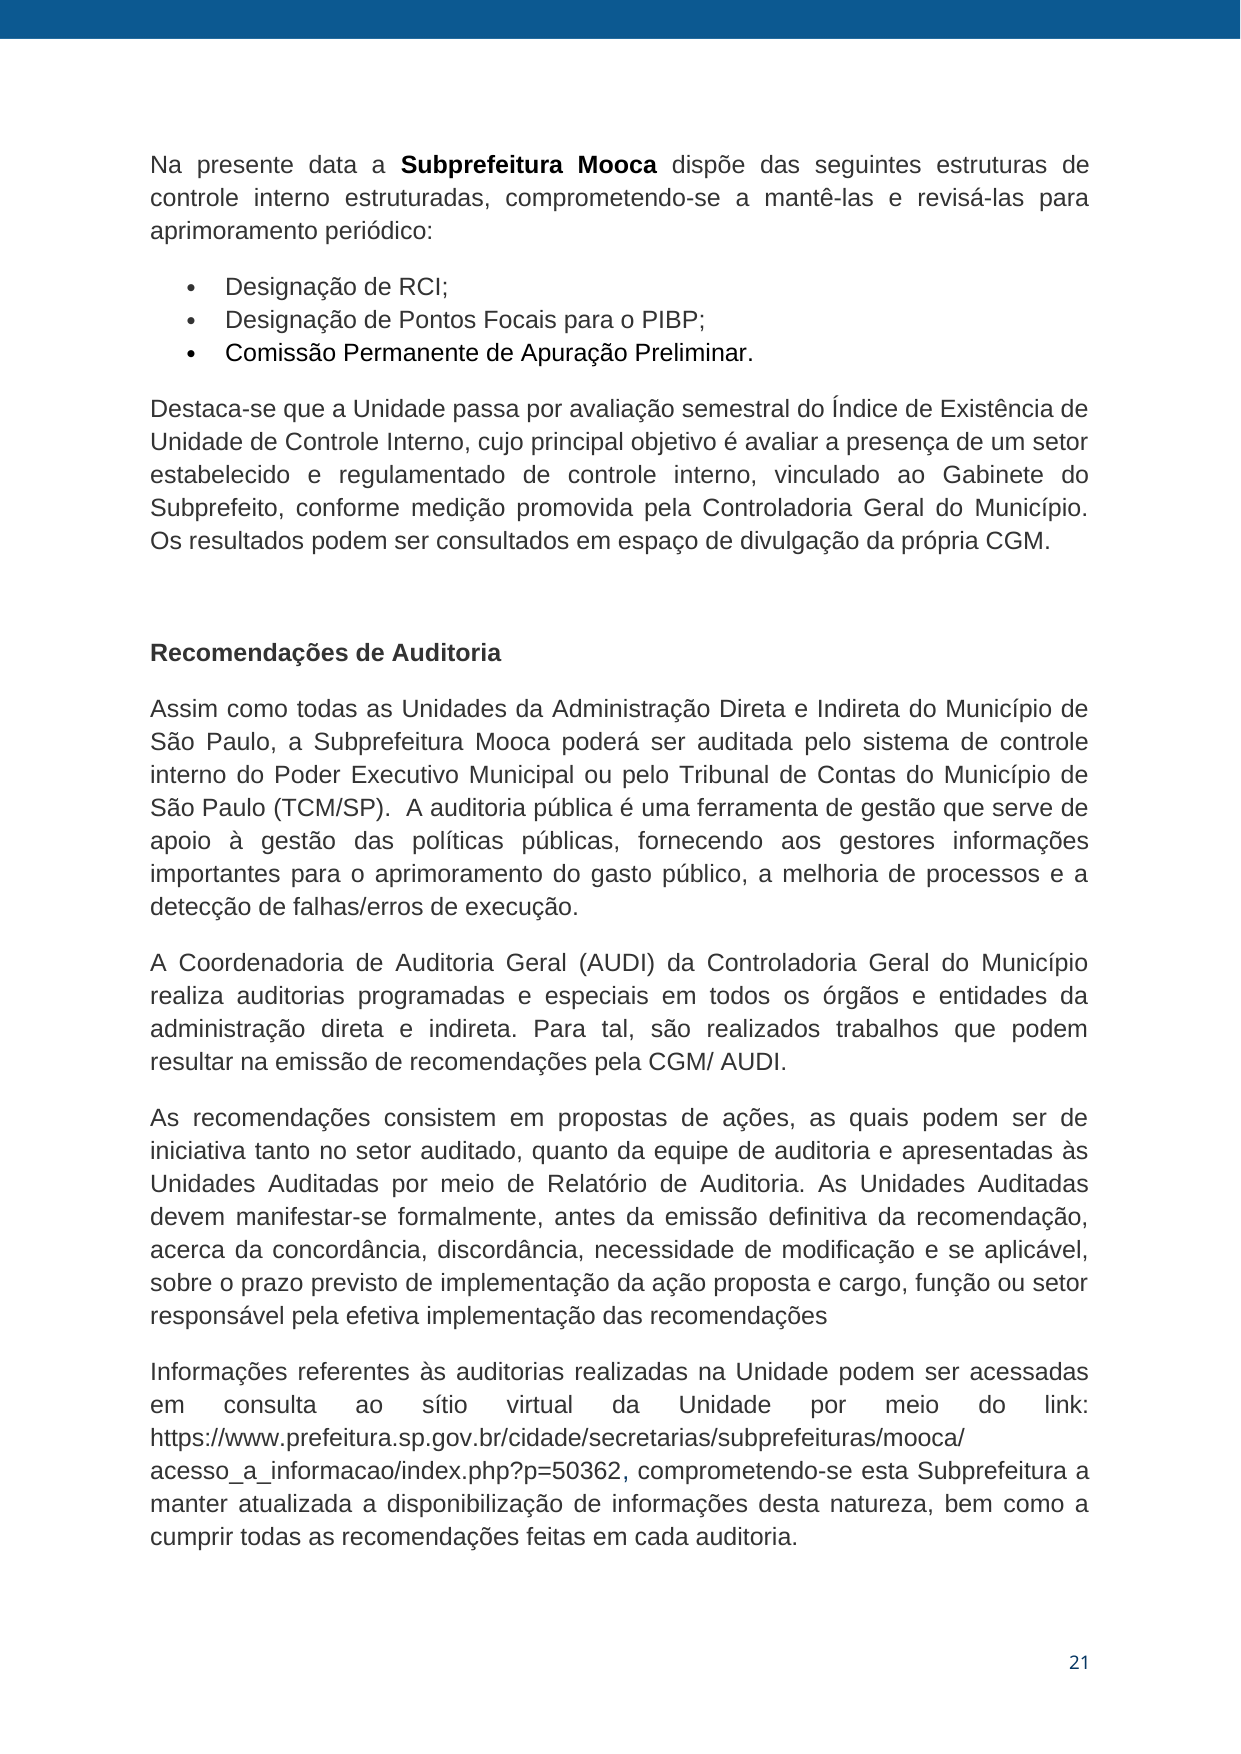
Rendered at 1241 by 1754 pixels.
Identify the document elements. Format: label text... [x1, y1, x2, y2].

text Na presente data a Subprefeitura Mooca dispõe das seguintes estruturas de controle interno estruturadas, comprometendo-se a mantê-las e revisá-las para aprimoramento periódico: [150, 150, 1090, 245]
list Designação de RCI; [187, 272, 1090, 301]
picture [0, 0, 1241, 39]
text A Coordenadoria de Auditoria Geral (AUDI) da Controladoria Geral do Município realiza auditorias programadas e especiais em todos os órgãos e entidades da administração direta e indireta. Para tal, são realizados trabalhos que podem resultar na emissão de recomendações pela CGM/ AUDI. [150, 948, 1090, 1076]
text Destaca-se que a Unidade passa por avaliação semestral do Índice de Existência de Unidade de Controle Interno, cujo principal objetivo é avaliar a presença de um setor estabelecido e regulamentado de controle interno, vinculado ao Gabinete do Subprefeito, conforme medição promovida pela Controladoria Geral do Município. Os resultados podem ser consultados em espaço de divulgação da própria CGM. [150, 394, 1090, 555]
text Assim como todas as Unidades da Administração Direta e Indireta do Município de São Paulo, a Subprefeitura Mooca poderá ser auditada pelo sistema de controle interno do Poder Executivo Municipal ou pelo Tribunal de Contas do Município de São Paulo (TCM/SP). A auditoria pública é uma ferramenta de gestão que serve de apoio à gestão das políticas públicas, fornecendo aos gestores informações importantes para o aprimoramento do gasto público, a melhoria de processos e a detecção de falhas/erros de execução. [150, 694, 1090, 921]
text Informações referentes às auditorias realizadas na Unidade podem ser acessadas em consulta ao sítio virtual da Unidade por meio do link: https://www.prefeitura.sp.gov.br/cidade/secretarias/subprefeituras/mooca/acesso_a_informacao/index.php?p=50362, comprometendo-se esta Subprefeitura a manter atualizada a disponibilização de informações desta natureza, bem como a cumprir todas as recomendações feitas em cada auditoria. [150, 1357, 1090, 1551]
text Recomendações de Auditoria [150, 638, 1090, 667]
text As recomendações consistem em propostas de ações, as quais podem ser de iniciativa tanto no setor auditado, quanto da equipe de auditoria e apresentadas às Unidades Auditadas por meio de Relatório de Auditoria. As Unidades Auditadas devem manifestar-se formalmente, antes da emissão definitiva da recomendação, acerca da concordância, discordância, necessidade de modificação e se aplicável, sobre o prazo previsto de implementação da ação proposta e cargo, função ou setor responsável pela efetiva implementação das recomendações [150, 1103, 1090, 1330]
list Comissão Permanente de Apuração Preliminar. [187, 338, 1090, 367]
list Designação de Pontos Focais para o PIBP; [187, 305, 1090, 334]
